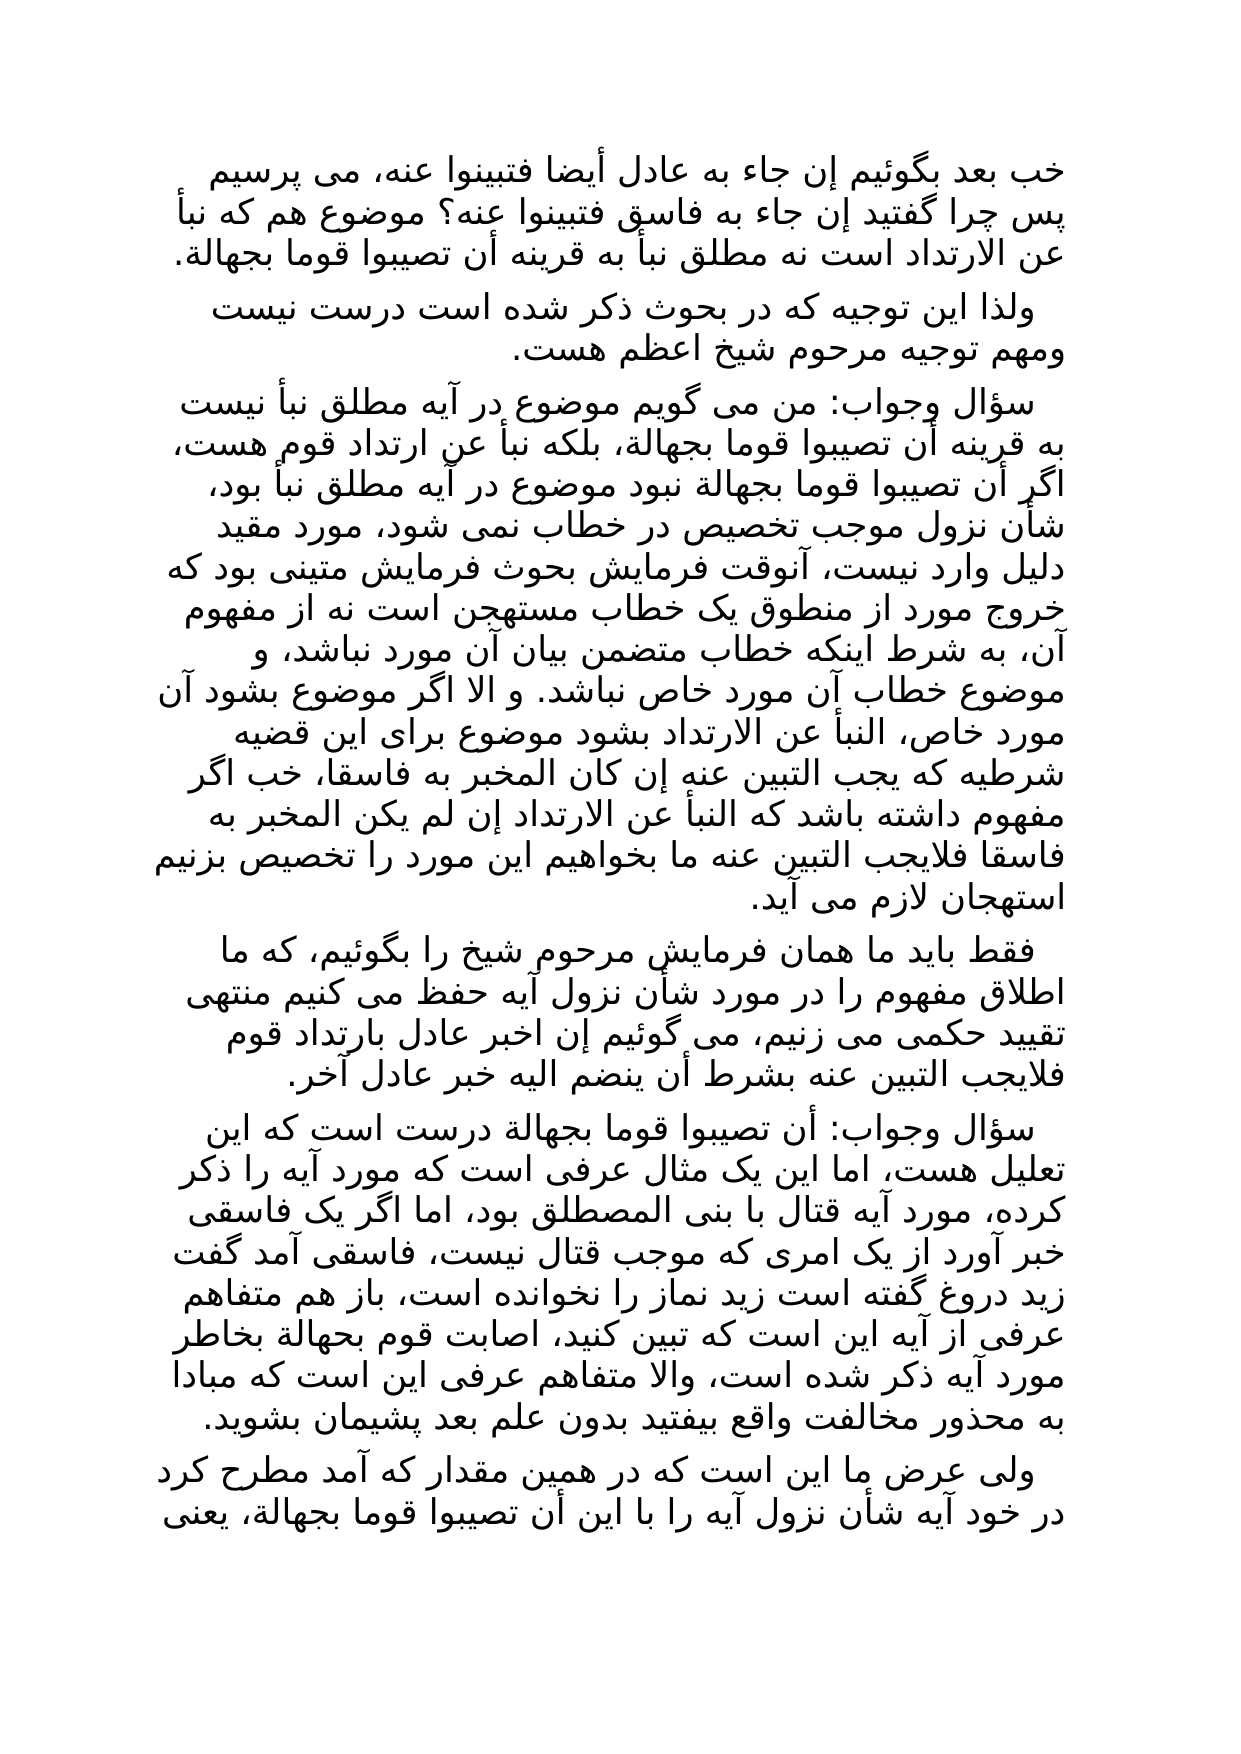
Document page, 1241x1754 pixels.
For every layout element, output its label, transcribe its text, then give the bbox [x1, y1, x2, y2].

text فقط باید ما همان فرمایش مرحوم شیخ را بگوئیم، که ما اطلاق مفهوم را در مورد شأن نزول آیه حفظ می کنیم منتهی تقیید حکمی می زنیم، می گوئیم إن اخبر عادل بارتداد قوم فلایجب التبین عنه بشرط أن ینضم الیه خبر عادل آخر. [150, 930, 1067, 1095]
text سؤال وجواب: أن تصیبوا قوما بجهالة درست است که این تعلیل هست، اما این یک مثال عرفی است که مورد آیه را ذکر کرده، مورد آیه قتال با بنی المصطلق بود، اما اگر یک فاسقی خبر آورد از یک امری که موجب قتال نیست، فاسقی آمد گفت زید دروغ گفته است زید نماز را نخوانده است، باز هم متفاهم عرفی از آیه این است که تبین کنید، اصابت قوم بحهالة بخاطر مورد آیه ذکر شده است، والا متفاهم عرفی این است که مبادا به محذور مخالفت واقع بیفتید بدون علم بعد پشیمان بشوید. [150, 1107, 1067, 1437]
text سؤال وجواب: من می گویم موضوع در آیه مطلق نبأ نیست به قرینه أن تصیبوا قوما بجهالة، بلکه نبأ عن ارتداد قوم هست، اگر أن تصیبوا قوما بجهالة نبود موضوع در آیه مطلق نبأ بود، شأن نزول موجب تخصیص در خطاب نمی شود، مورد مقید دلیل وارد نیست، آنوقت فرمایش بحوث فرمایش متینی بود که خروج مورد از منطوق یک خطاب مستهجن است نه از مفهوم آن، به شرط اینکه خطاب متضمن بیان آن مورد نباشد، و موضوع خطاب آن مورد خاص نباشد. و الا اگر موضوع بشود آن مورد خاص، النبأ عن الارتداد بشود موضوع برای این قضیه شرطیه که یجب التبین عنه إن کان المخبر به فاسقا، خب اگر مفهوم داشته باشد که النبأ عن الارتداد إن لم یکن المخبر به فاسقا فلایجب التبین عنه ما بخواهیم این مورد را تخصیص بزنیم استهجان لازم می آید. [150, 381, 1067, 917]
text ولذا این توجیه که در بحوث ذکر شده است درست نیست ومهم توجیه مرحوم شیخ اعظم هست. [150, 286, 1067, 369]
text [150, 1450, 1067, 1532]
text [150, 150, 1067, 274]
